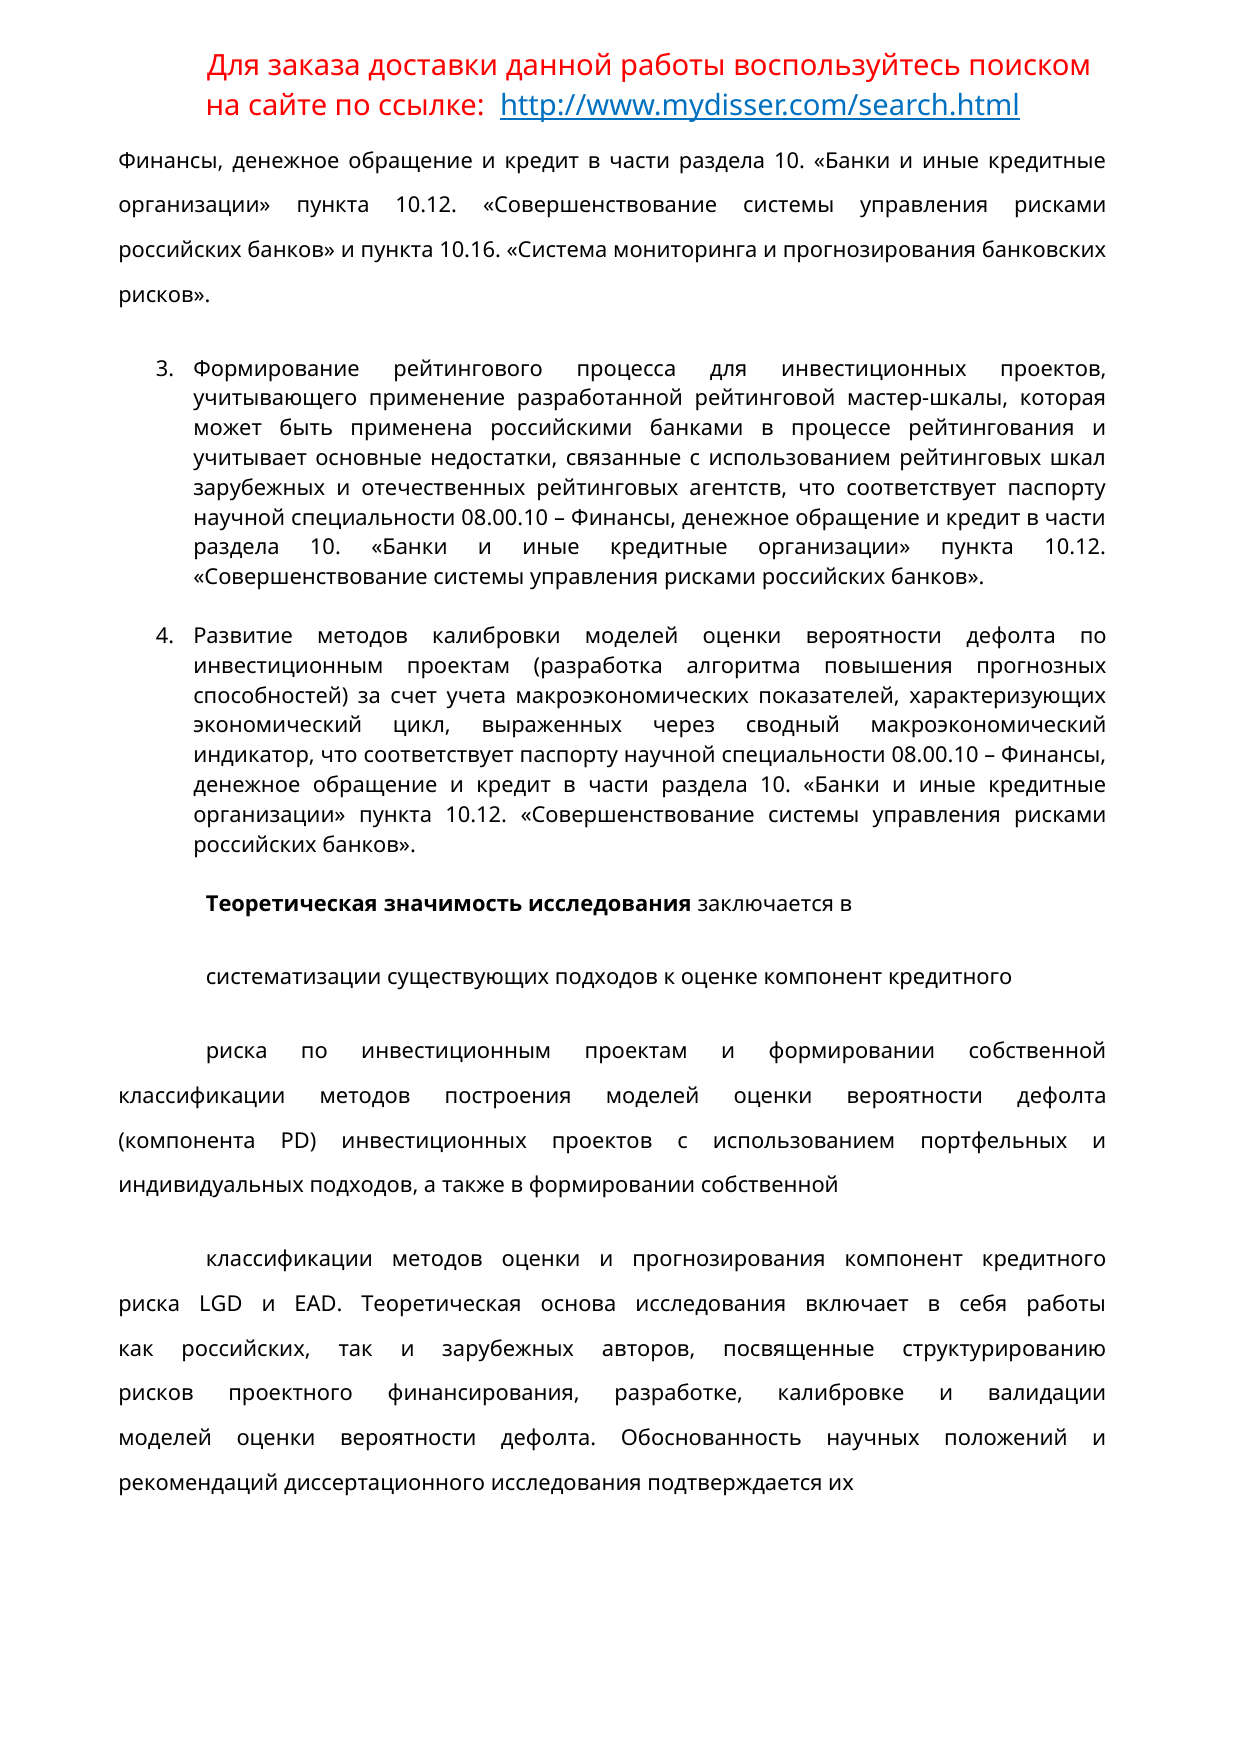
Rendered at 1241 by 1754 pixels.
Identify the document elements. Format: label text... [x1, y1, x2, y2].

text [118, 144, 1107, 308]
list Развитие методов калибровки моделей оценки вероятности дефолта по инвестиционным проектам (разработка алгоритма повышения прогнозных способностей) за счет учета макроэкономических показателей, характеризующих экономический цикл, выраженных через сводный макроэкономический индикатор, что соответствует паспорту научной специальности 08.00.10 – Финансы, денежное обращение и кредит в части раздела 10. «Банки и иные кредитные организации» пункта 10.12. «Совершенствование системы управления рисками российских банков». [156, 620, 1107, 858]
text Теоретическая значимость исследования заключается в [118, 887, 1107, 917]
text классификации методов оценки и прогнозирования компонент кредитного риска LGD и EAD. Теоретическая основа исследования включает в себя работы как российских, так и зарубежных авторов, посвященные структурированию рисков проектного финансирования, разработке, калибровке и валидации моделей оценки вероятности дефолта. Обоснованность научных положений и рекомендаций диссертационного исследования подтверждается их [118, 1243, 1107, 1496]
text систематизации существующих подходов к оценке компонент кредитного [118, 961, 1107, 991]
list Формирование рейтингового процесса для инвестиционных проектов, учитывающего применение разработанной рейтинговой мастер-шкалы, которая может быть применена российскими банками в процессе рейтингования и учитывает основные недостатки, связанные с использованием рейтинговых шкал зарубежных и отечественных рейтинговых агентств, что соответствует паспорту научной специальности 08.00.10 – Финансы, денежное обращение и кредит в части раздела 10. «Банки и иные кредитные организации» пункта 10.12. «Совершенствование системы управления рисками российских банков». [156, 352, 1107, 591]
text риска по инвестиционным проектам и формировании собственной классификации методов построения моделей оценки вероятности дефолта (компонента PD) инвестиционных проектов с использованием портфельных и индивидуальных подходов, а также в формировании собственной [118, 1035, 1107, 1199]
